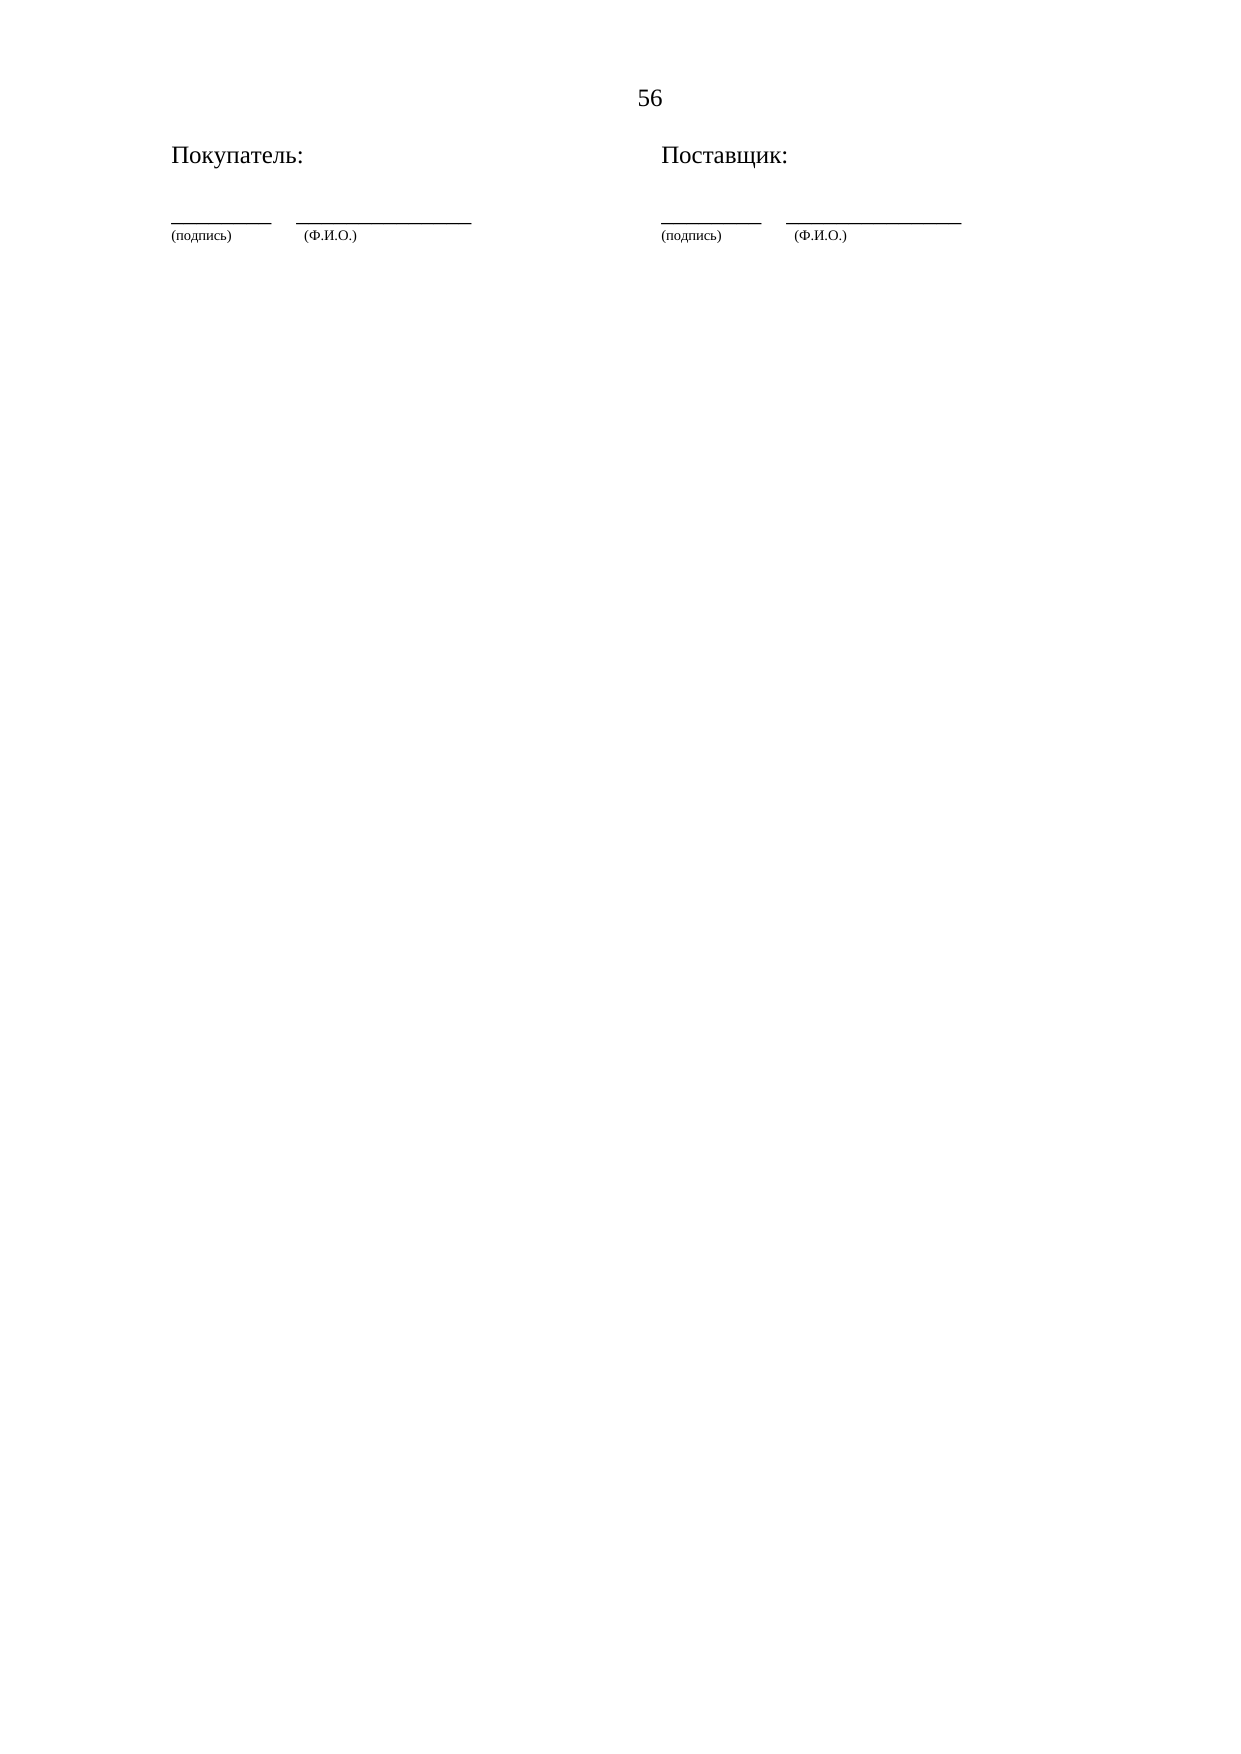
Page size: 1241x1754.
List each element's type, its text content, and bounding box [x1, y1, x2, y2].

table_header Покупатель: ________ ______________ (подпись) (Ф.И.О.) [160, 140, 650, 356]
table_header Поставщик: ________ ______________ (подпись) (Ф.И.О.) [650, 140, 1081, 356]
